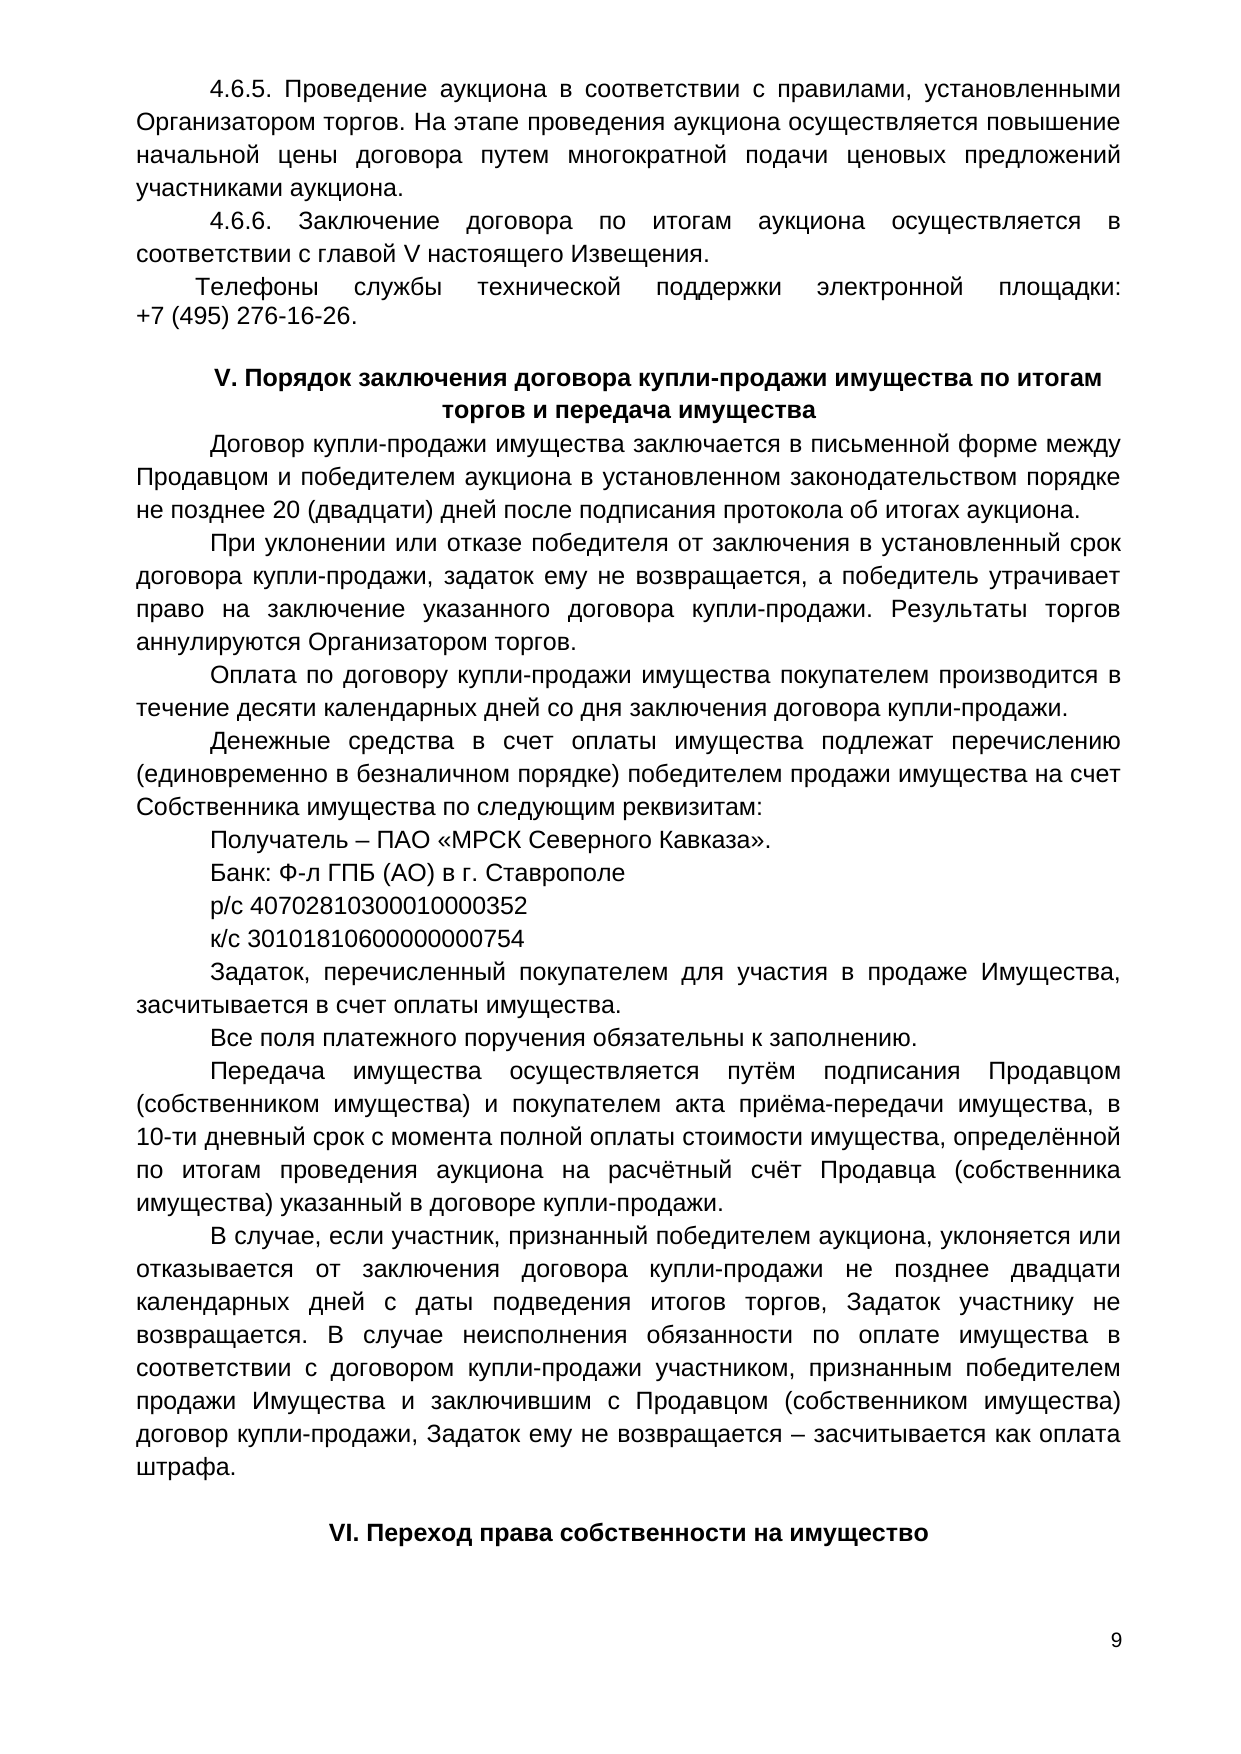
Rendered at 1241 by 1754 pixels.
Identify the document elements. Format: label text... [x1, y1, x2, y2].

text В случае, если участник, признанный победителем аукциона, уклоняется или отказывается от заключения договора купли-продажи не позднее двадцати календарных дней с даты подведения итогов торгов, Задаток участнику не возвращается. В случае неисполнения обязанности по оплате имущества в соответствии с договором купли-продажи участником, признанным победителем продажи Имущества и заключившим с Продавцом (собственником имущества) договор купли-продажи, Задаток ему не возвращается – засчитывается как оплата штрафа. [136, 1221, 1122, 1481]
text Все поля платежного поручения обязательны к заполнению. [136, 1023, 1122, 1052]
subtitle Телефоны службы технической поддержки электронной площадки: +7 (495) 276-16-26. [136, 272, 1122, 329]
text к/с 30101810600000000754 [136, 924, 1122, 953]
text Договор купли-продажи имущества заключается в письменной форме между Продавцом и победителем аукциона в установленном законодательством порядке не позднее 20 (двадцати) дней после подписания протокола об итогах аукциона. [136, 428, 1122, 523]
text VI. Переход права собственности на имущество [136, 1518, 1122, 1547]
text Получатель – ПАО «МРСК Северного Кавказа». [136, 825, 1122, 853]
text р/с 40702810300010000352 [136, 891, 1122, 919]
text Оплата по договору купли-продажи имущества покупателем производится в течение десяти календарных дней со дня заключения договора купли-продажи. [136, 660, 1122, 721]
text 4.6.5. Проведение аукциона в соответствии с правилами, установленными Организатором торгов. На этапе проведения аукциона осуществляется повышение начальной цены договора путем многократной подачи ценовых предложений участниками аукциона. [136, 74, 1122, 202]
text Задаток, перечисленный покупателем для участия в продаже Имущества, засчитывается в счет оплаты имущества. [136, 957, 1122, 1019]
text Банк: Ф-л ГПБ (АО) в г. Ставрополе [136, 858, 1122, 887]
text 4.6.6. Заключение договора по итогам аукциона осуществляется в соответствии с главой V настоящего Извещения. [136, 206, 1122, 268]
text Денежные средства в счет оплаты имущества подлежат перечислению (единовременно в безналичном порядке) победителем продажи имущества на счет Собственника имущества по следующим реквизитам: [136, 726, 1122, 821]
text Передача имущества осуществляется путём подписания Продавцом (собственником имущества) и покупателем акта приёма-передачи имущества, в 10-ти дневный срок с момента полной оплаты стоимости имущества, определённой по итогам проведения аукциона на расчётный счёт Продавца (собственника имущества) указанный в договоре купли-продажи. [136, 1056, 1122, 1217]
text V. Порядок заключения договора купли-продажи имущества по итогам торгов и передача имущества [136, 362, 1122, 424]
text При уклонении или отказе победителя от заключения в установленный срок договора купли-продажи, задаток ему не возвращается, а победитель утрачивает право на заключение указанного договора купли-продажи. Результаты торгов аннулируются Организатором торгов. [136, 528, 1122, 655]
